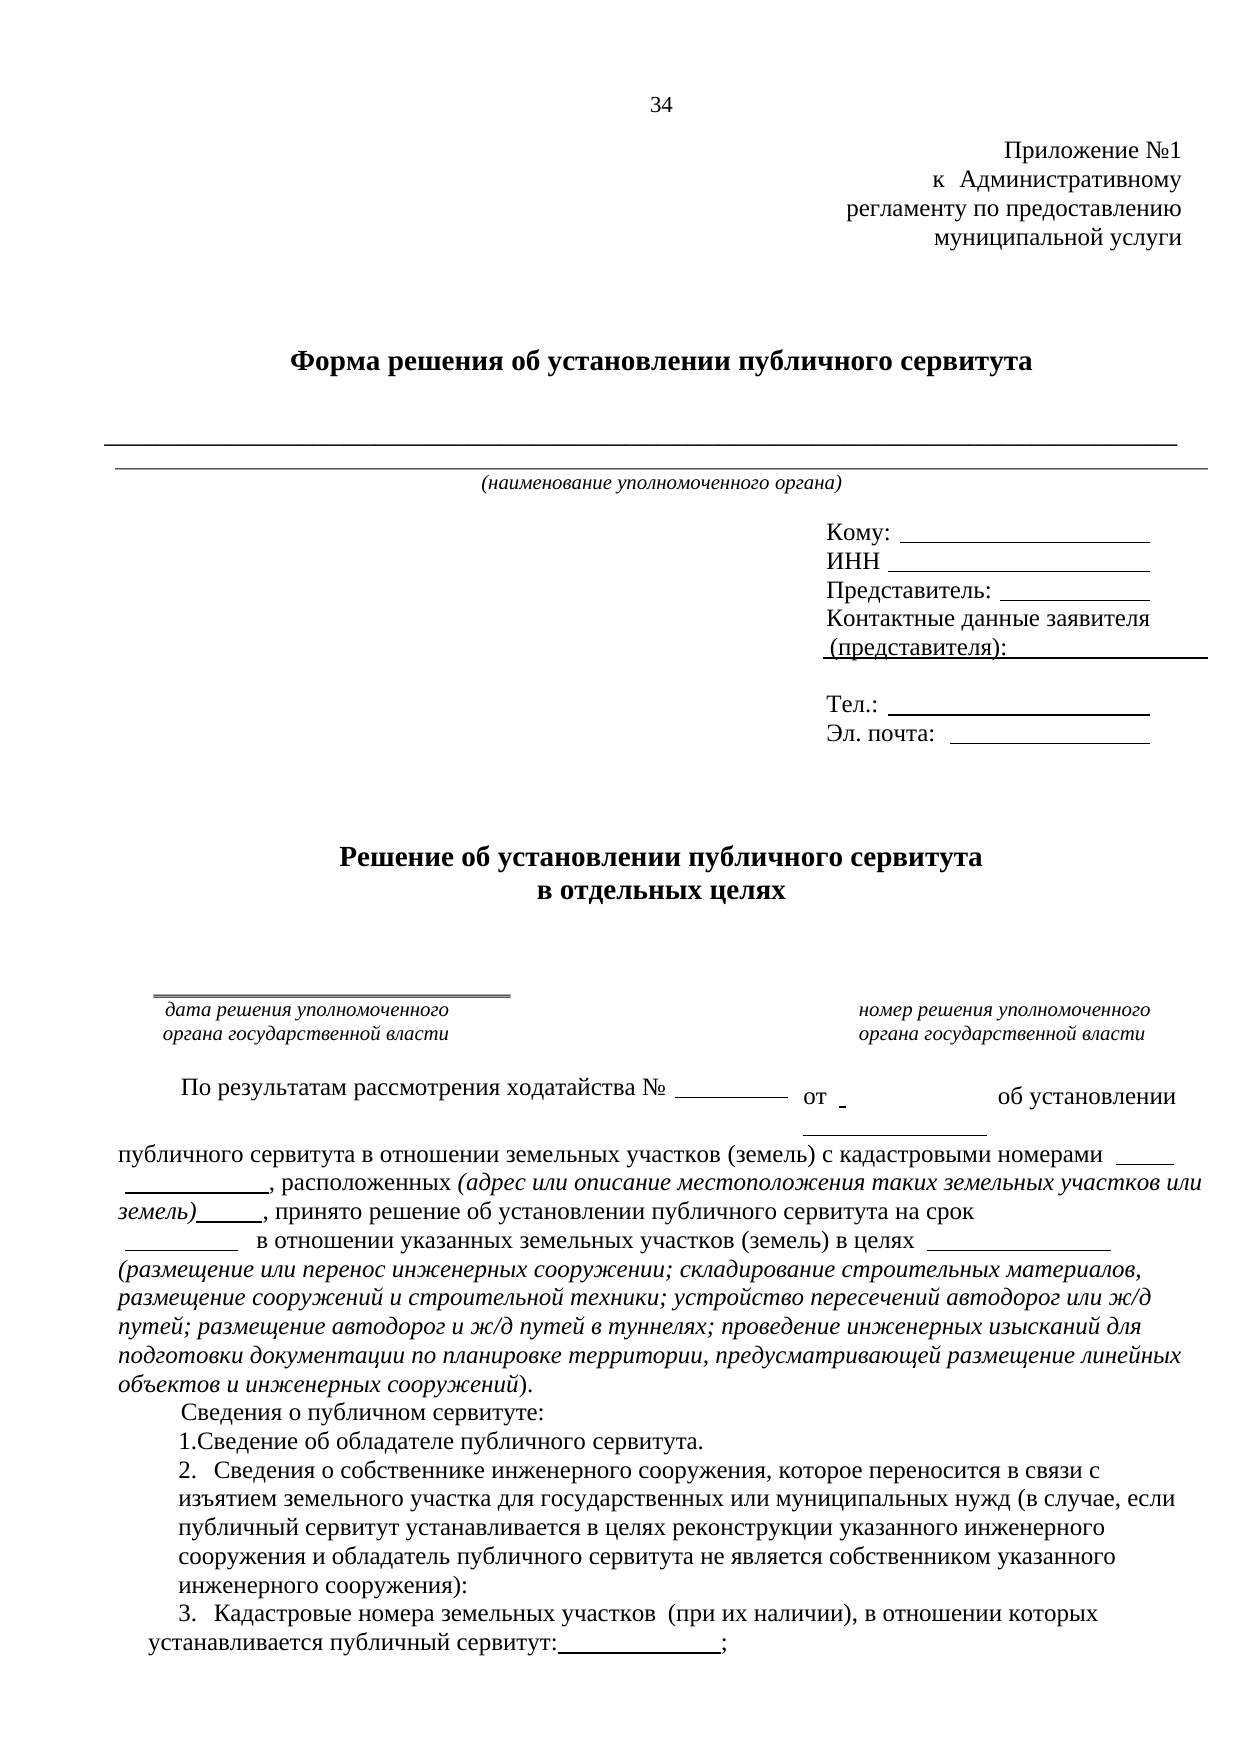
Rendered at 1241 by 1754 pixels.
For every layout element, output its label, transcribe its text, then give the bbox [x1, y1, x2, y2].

text Приложение №1 [739, 135, 1182, 164]
text По результатам рассмотрения ходатайства № [181, 1072, 787, 1101]
text органа государственной власти [859, 1021, 1232, 1045]
text Контактные данные заявителя [826, 603, 1232, 632]
text Тел.: [826, 689, 1232, 718]
text в отношении указанных земельных участков (земель) в целях (размещение или перенос инженерных сооружении; складирование строительных материалов, размещение сооружений и строительной техники; устройство пересечений автодорог или ж/д путей; размещение автодорог и ж/д путей в туннелях; проведение инженерных изысканий для подготовки документации по планировке территории, предусматривающей размещение линейных объектов и инженерных сооружений). [118, 1225, 1182, 1397]
text Эл. почта: [826, 718, 1232, 747]
text публичного сервитута в отношении земельных участков (земель) с кадастровыми номерами [118, 1139, 1232, 1167]
text Кому: [826, 517, 1232, 546]
text Форма решения об установлении публичного сервитута [132, 343, 1190, 376]
text об установлении [998, 1081, 1232, 1110]
list Кадастровые номера земельных участков (при их наличии), в отношении которых устанавливается публичный сервитут: ; [148, 1598, 1104, 1656]
text от [803, 1081, 987, 1135]
text , расположенных (адрес или описание местоположения таких земельных участков или земель) , принято решение об установлении публичного сервитута на срок [118, 1167, 1203, 1225]
text Решение об установлении публичного сервитута в отдельных целях [339, 839, 985, 906]
text (представителя): [823, 632, 1232, 661]
text дата решения уполномоченного [165, 998, 452, 1021]
list 1.Сведение об обладателе публичного сервитута. [178, 1426, 1232, 1455]
text Представитель: [826, 575, 1232, 603]
list Сведения о собственнике инженерного сооружения, которое переносится в связи с изъятием земельного участка для государственных или муниципальных нужд (в случае, если публичный сервитут устанавливается в целях реконструкции указанного инженерного сооружения и обладатель публичного сервитута не является собственником указанного инженерного сооружения): [178, 1455, 1204, 1598]
text номер решения уполномоченного [859, 998, 1232, 1021]
text ИНН [826, 546, 1232, 575]
text (наименование уполномоченного органа) [132, 464, 1190, 494]
text органа государственной власти [163, 1021, 452, 1045]
text _______________________________________________________________________________________________________ [104, 424, 1232, 448]
text к Административному регламенту по предоставлению муниципальной услуги [739, 164, 1182, 250]
text Сведения о публичном сервитуте: [181, 1397, 1232, 1426]
